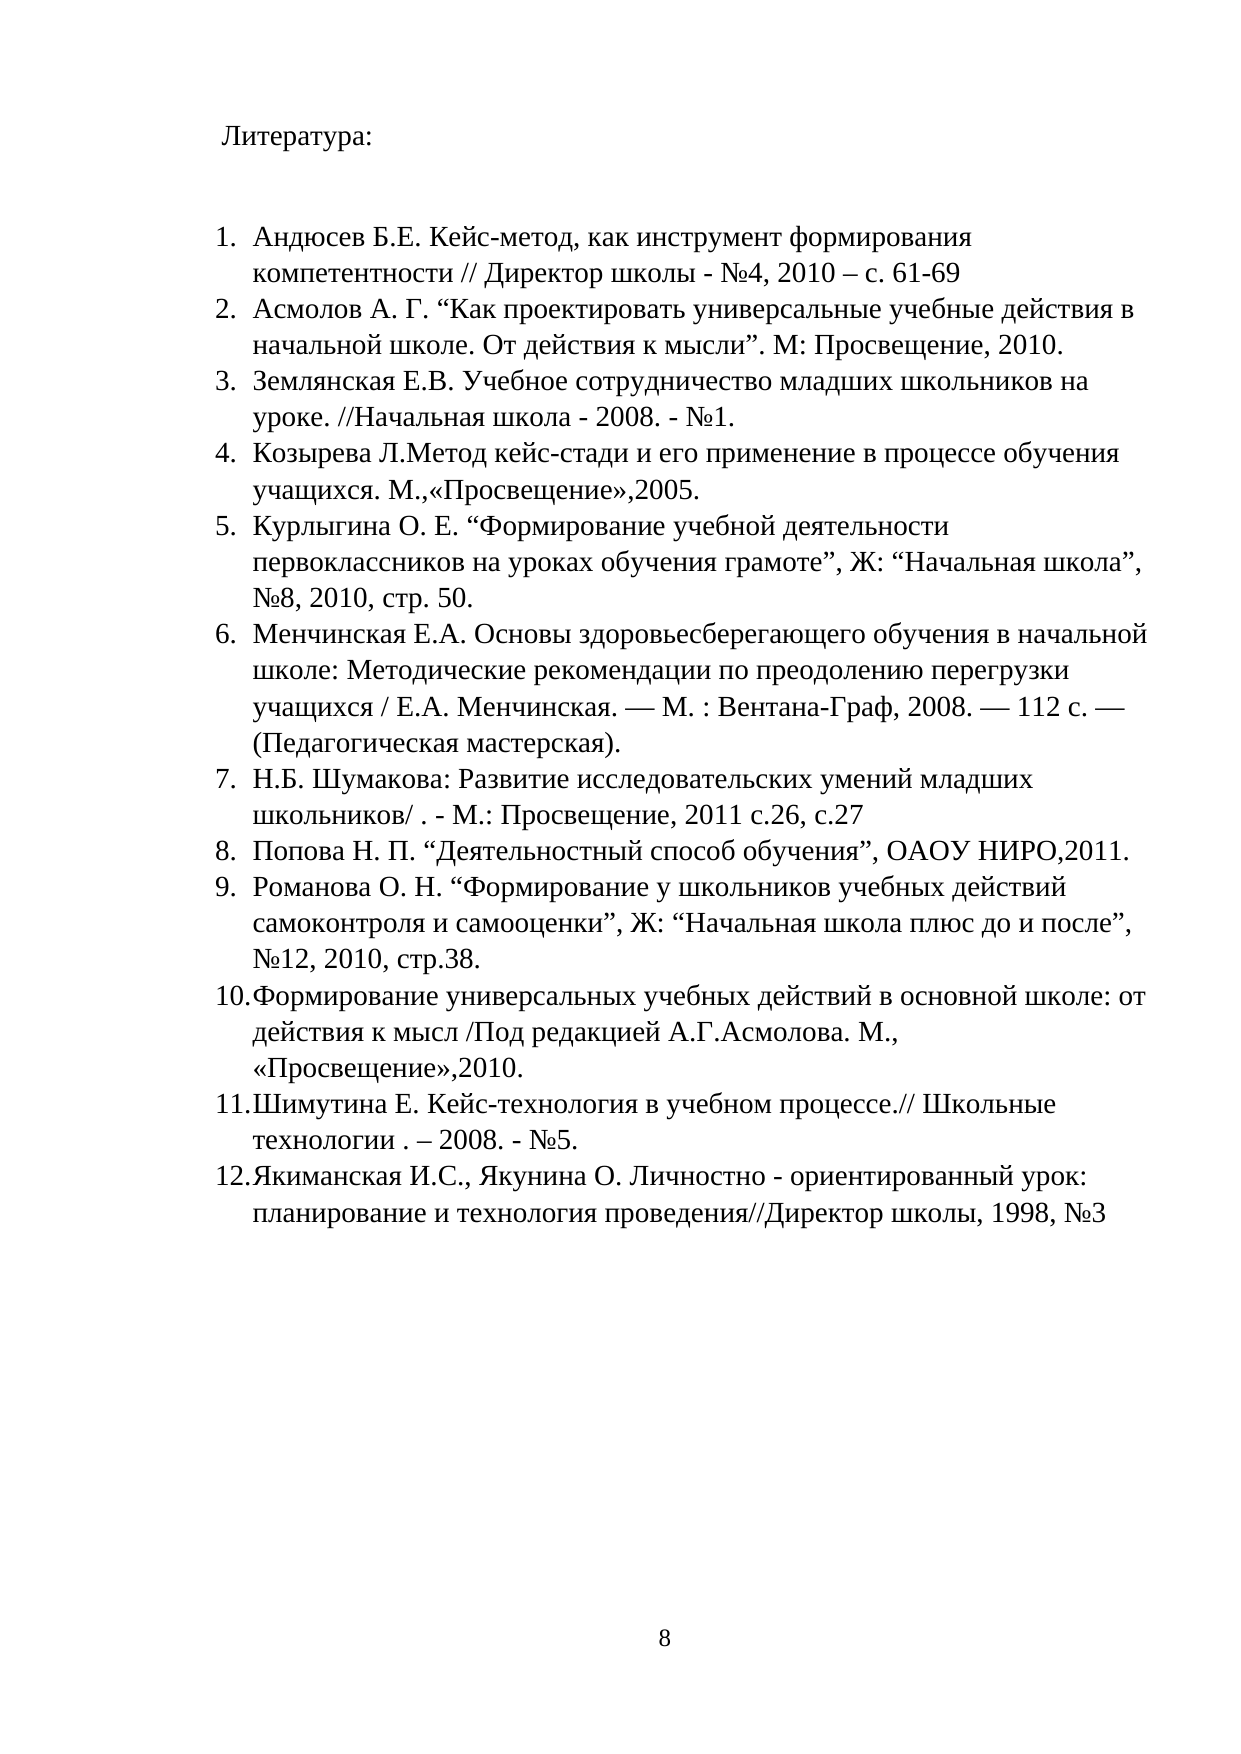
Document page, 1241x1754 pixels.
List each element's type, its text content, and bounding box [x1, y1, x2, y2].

list Андюсев Б.Е. Кейс-метод, как инструмент формирования компетентности // Директор школы - №4, 2010 – с. 61-69 [215, 219, 1152, 288]
list Курлыгина О. Е. “Формирование учебной деятельности первоклассников на уроках обучения грамоте”, Ж: “Начальная школа”, №8, 2010, стр. 50. [215, 508, 1152, 614]
list Попова Н. П. “Деятельностный способ обучения”, ОАОУ НИРО,2011. [215, 833, 1152, 867]
text Литература: [148, 118, 1152, 152]
list Асмолов А. Г. “Как проектировать универсальные учебные действия в начальной школе. От действия к мысли”. М: Просвещение, 2010. [215, 291, 1152, 361]
list Козырева Л.Метод кейс-стади и его применение в процессе обучения учащихся. М.,«Просвещение»,2005. [215, 436, 1152, 505]
list Землянская Е.В. Учебное сотрудничество младших школьников на уроке. //Начальная школа - 2008. - №1. [215, 363, 1152, 433]
list Романова О. Н. “Формирование у школьников учебных действий самоконтроля и самооценки”, Ж: “Начальная школа плюс до и после”, №12, 2010, стр.38. [215, 869, 1152, 975]
list Н.Б. Шумакова: Развитие исследовательских умений младших школьников/ . - М.: Просвещение, 2011 с.26, с.27 [215, 761, 1152, 831]
list Шимутина Е. Кейс-технология в учебном процессе.// Школьные технологии . – 2008. - №5. [215, 1086, 1152, 1156]
list Формирование универсальных учебных действий в основной школе: от действия к мысл /Под редакцией А.Г.Асмолова. М., «Просвещение»,2010. [215, 978, 1152, 1084]
list Якиманская И.С., Якунина О. Личностно - ориентированный урок: планирование и технология проведения//Директор школы, 1998, №3 [215, 1158, 1152, 1228]
list Менчинская Е.А. Основы здоровьесберегающего обучения в начальной школе: Методические рекомендации по преодолению перегрузки учащихся / Е.А. Менчинская. — М. : Вентана-Граф, 2008. — 112 с. — (Педагогическая мастерская). [215, 616, 1152, 758]
